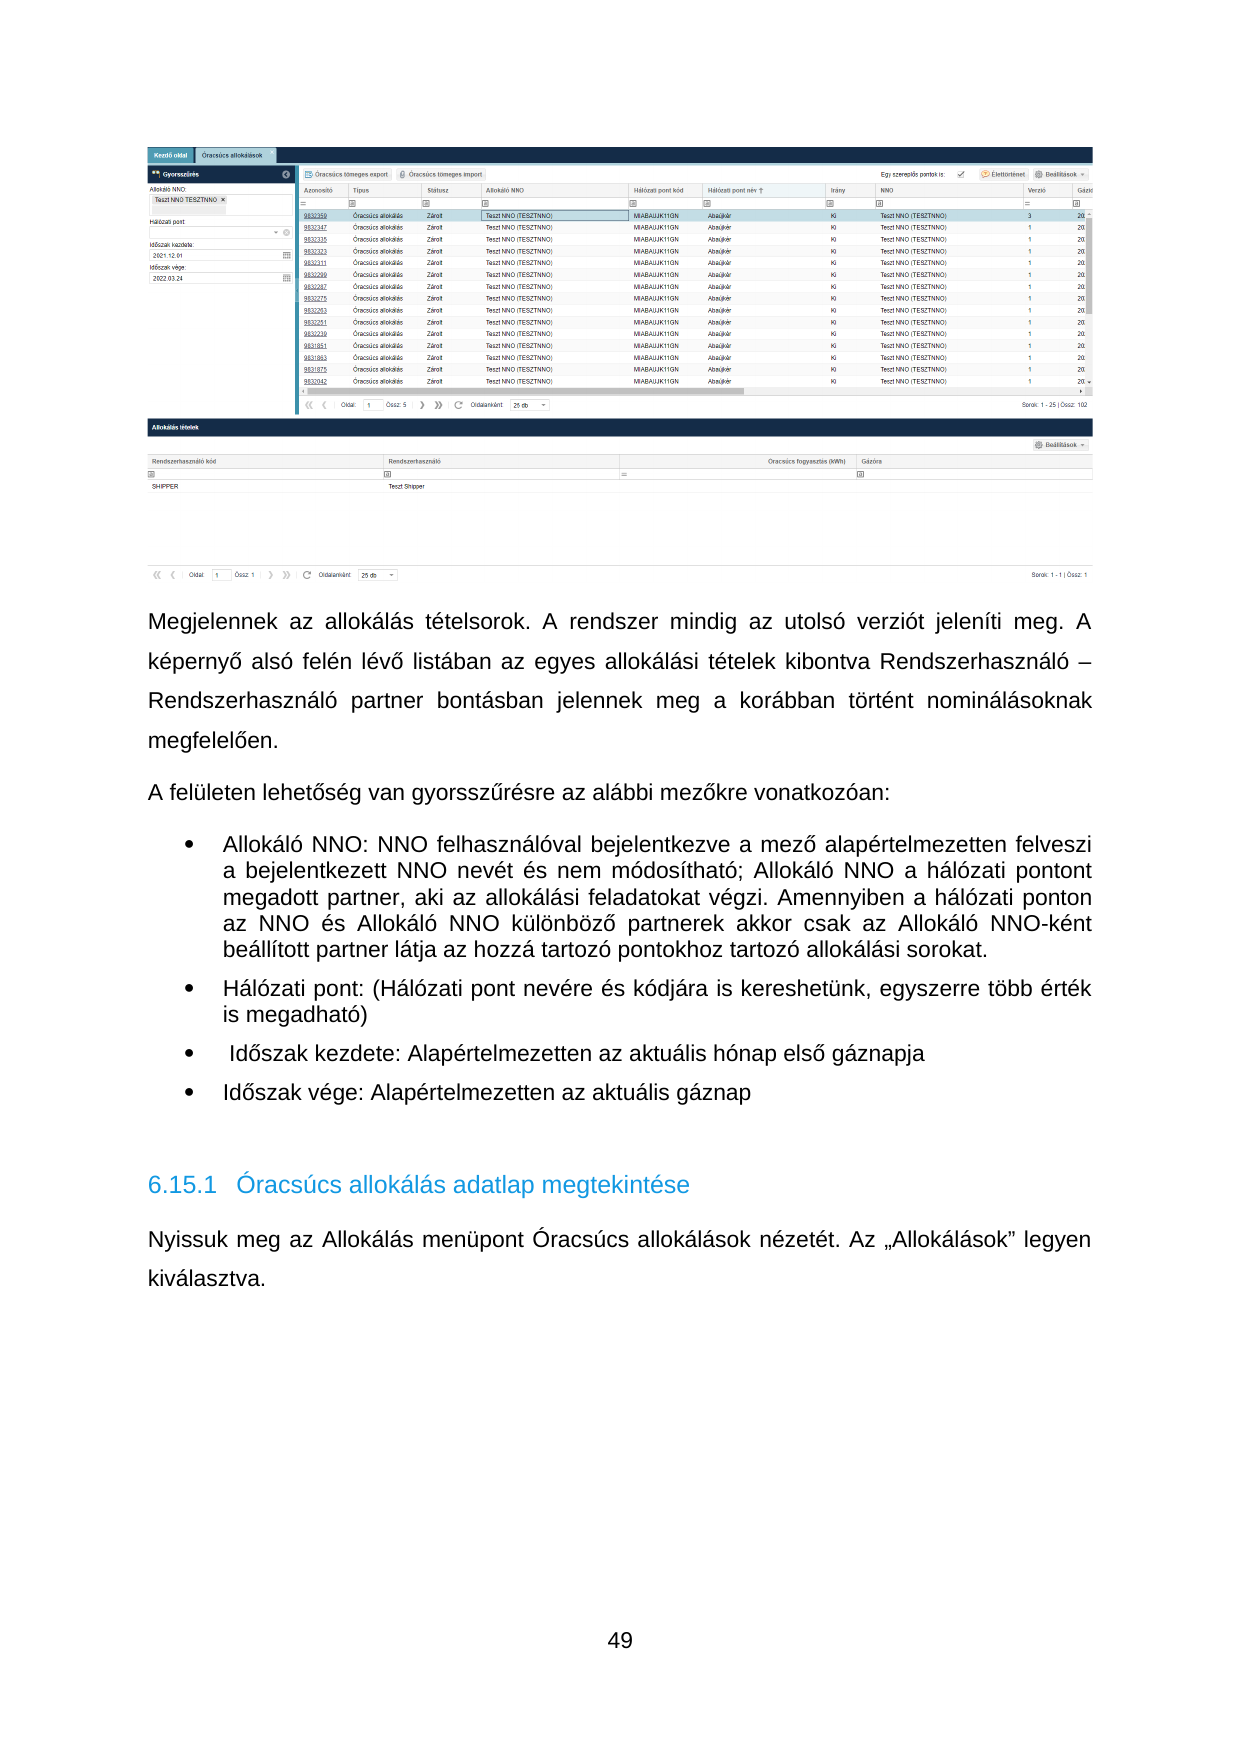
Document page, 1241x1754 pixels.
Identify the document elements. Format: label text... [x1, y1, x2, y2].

text Nyissuk meg az Allokálás menüpont Óracsúcs allokálások nézetét. Az „Allokálások” legyen kiválasztva. [148, 1226, 1093, 1291]
list Allokáló NNO: NNO felhasználóval bejelentkezve a mező alapértelmezetten felveszi a bejelentkezett NNO nevét és nem módosítható; Allokáló NNO a hálózati pontont megadott partner, aki az allokálási feladatokat végzi. Amennyiben a hálózati ponton az NNO és Allokáló NNO különböző partnerek akkor csak az Allokáló NNO-ként beállított partner látja az hozzá tartozó pontokhoz tartozó allokálási sorokat. [185, 831, 1093, 962]
text A felületen lehetőség van gyorsszűrésre az alábbi mezőkre vonatkozóan: [148, 779, 1093, 805]
list Időszak kezdete: Alapértelmezetten az aktuális hónap első gáznapja [185, 1040, 1093, 1067]
list Hálózati pont: (Hálózati pont nevére és kódjára is kereshetünk, egyszerre több érték is megadható) [185, 975, 1093, 1028]
text Megjelennek az allokálás tételsorok. A rendszer mindig az utolsó verziót jeleníti meg. A képernyő alsó felén lévő listában az egyes allokálási tételek kibontva Rendszerhasználó – Rendszerhasználó partner bontásban jelennek meg a korábban történt nominálásoknak megfelelően. [148, 608, 1093, 753]
list Időszak vége: Alapértelmezetten az aktuális gáznap [185, 1079, 1093, 1105]
picture [147, 147, 1093, 583]
subtitle Óracsúcs allokálás adatlap megtekintése [148, 1170, 1093, 1199]
